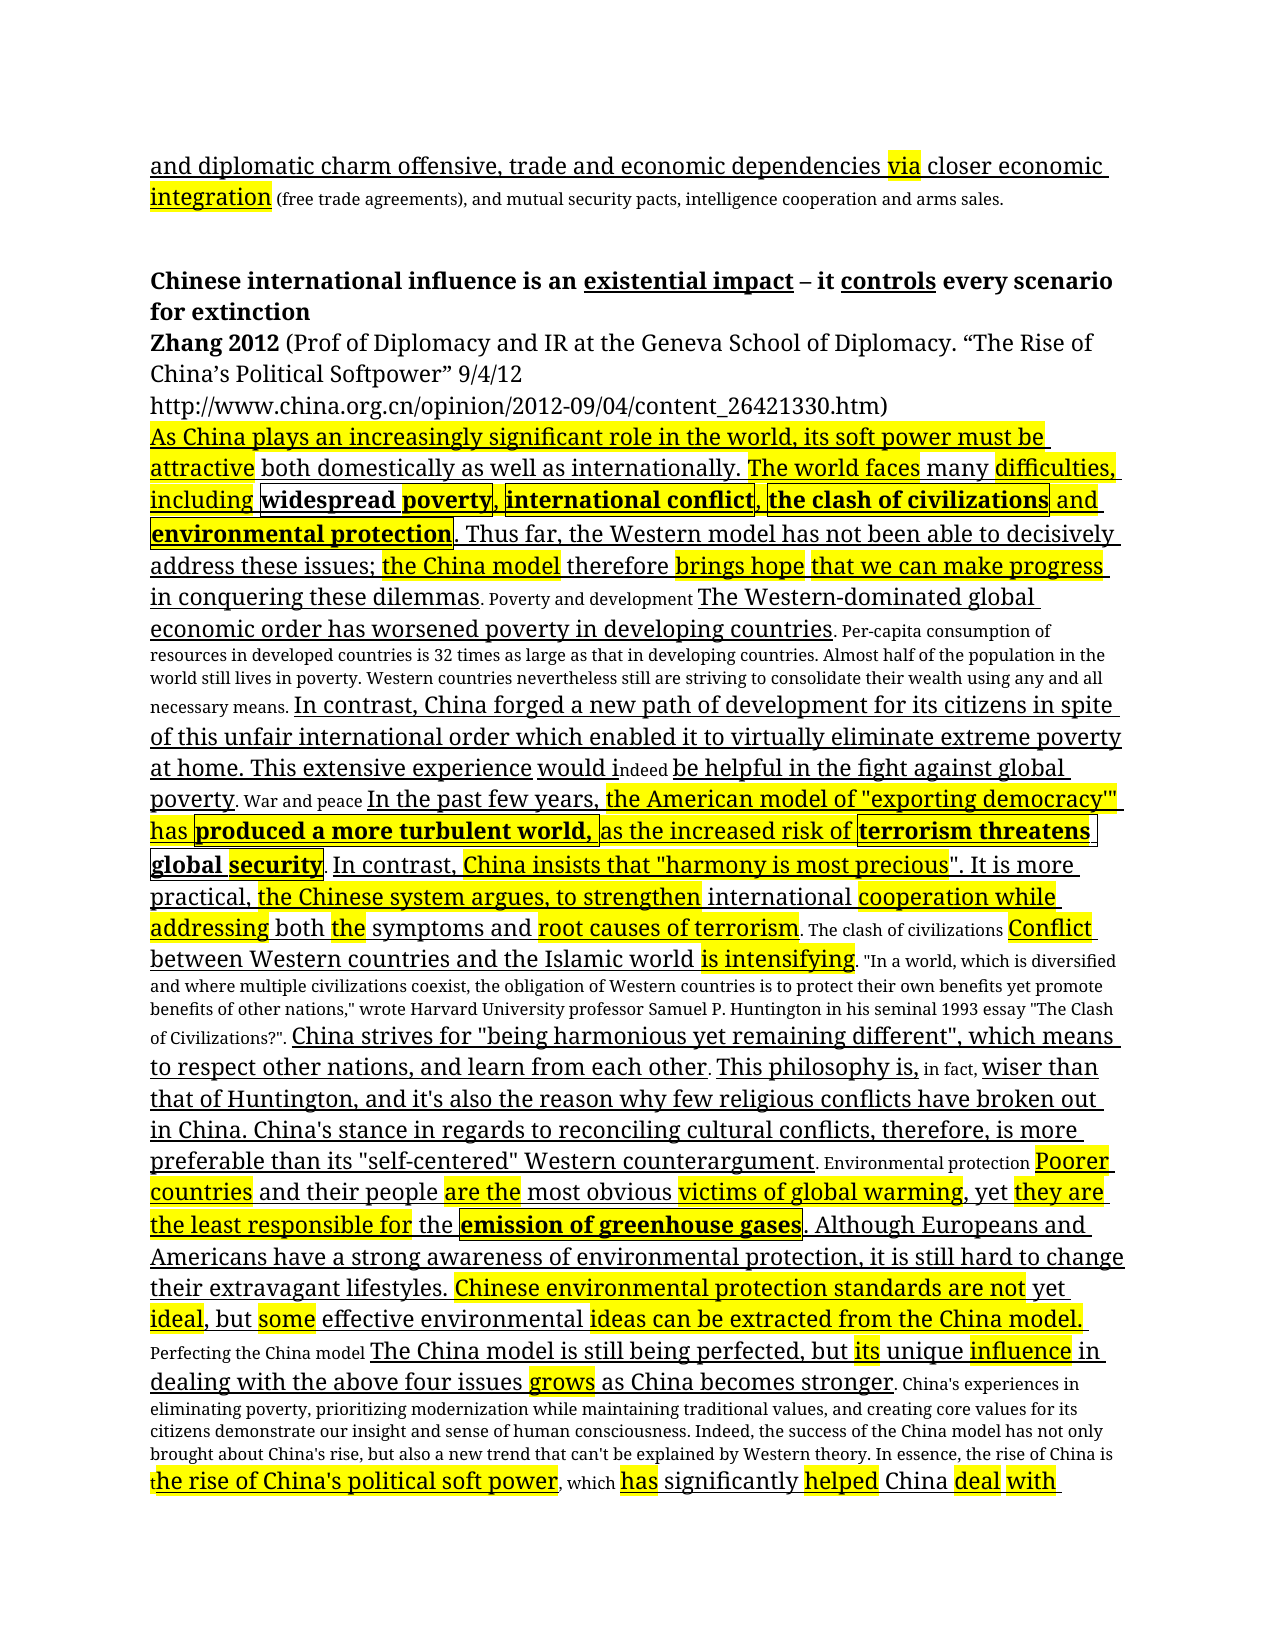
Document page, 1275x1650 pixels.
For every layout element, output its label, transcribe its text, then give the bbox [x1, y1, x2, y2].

text Zhang 2012 (Prof of Diplomacy and IR at the Geneva School of Diplomacy. “The Rise of China’s Political Softpower” 9/4/12 http://www.china.org.cn/opinion/2012-09/04/content_26421330.htm) [150, 327, 1125, 421]
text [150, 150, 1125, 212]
subtitle Chinese international influence is an existential impact – it controls every scenario for extinction [150, 264, 1125, 327]
